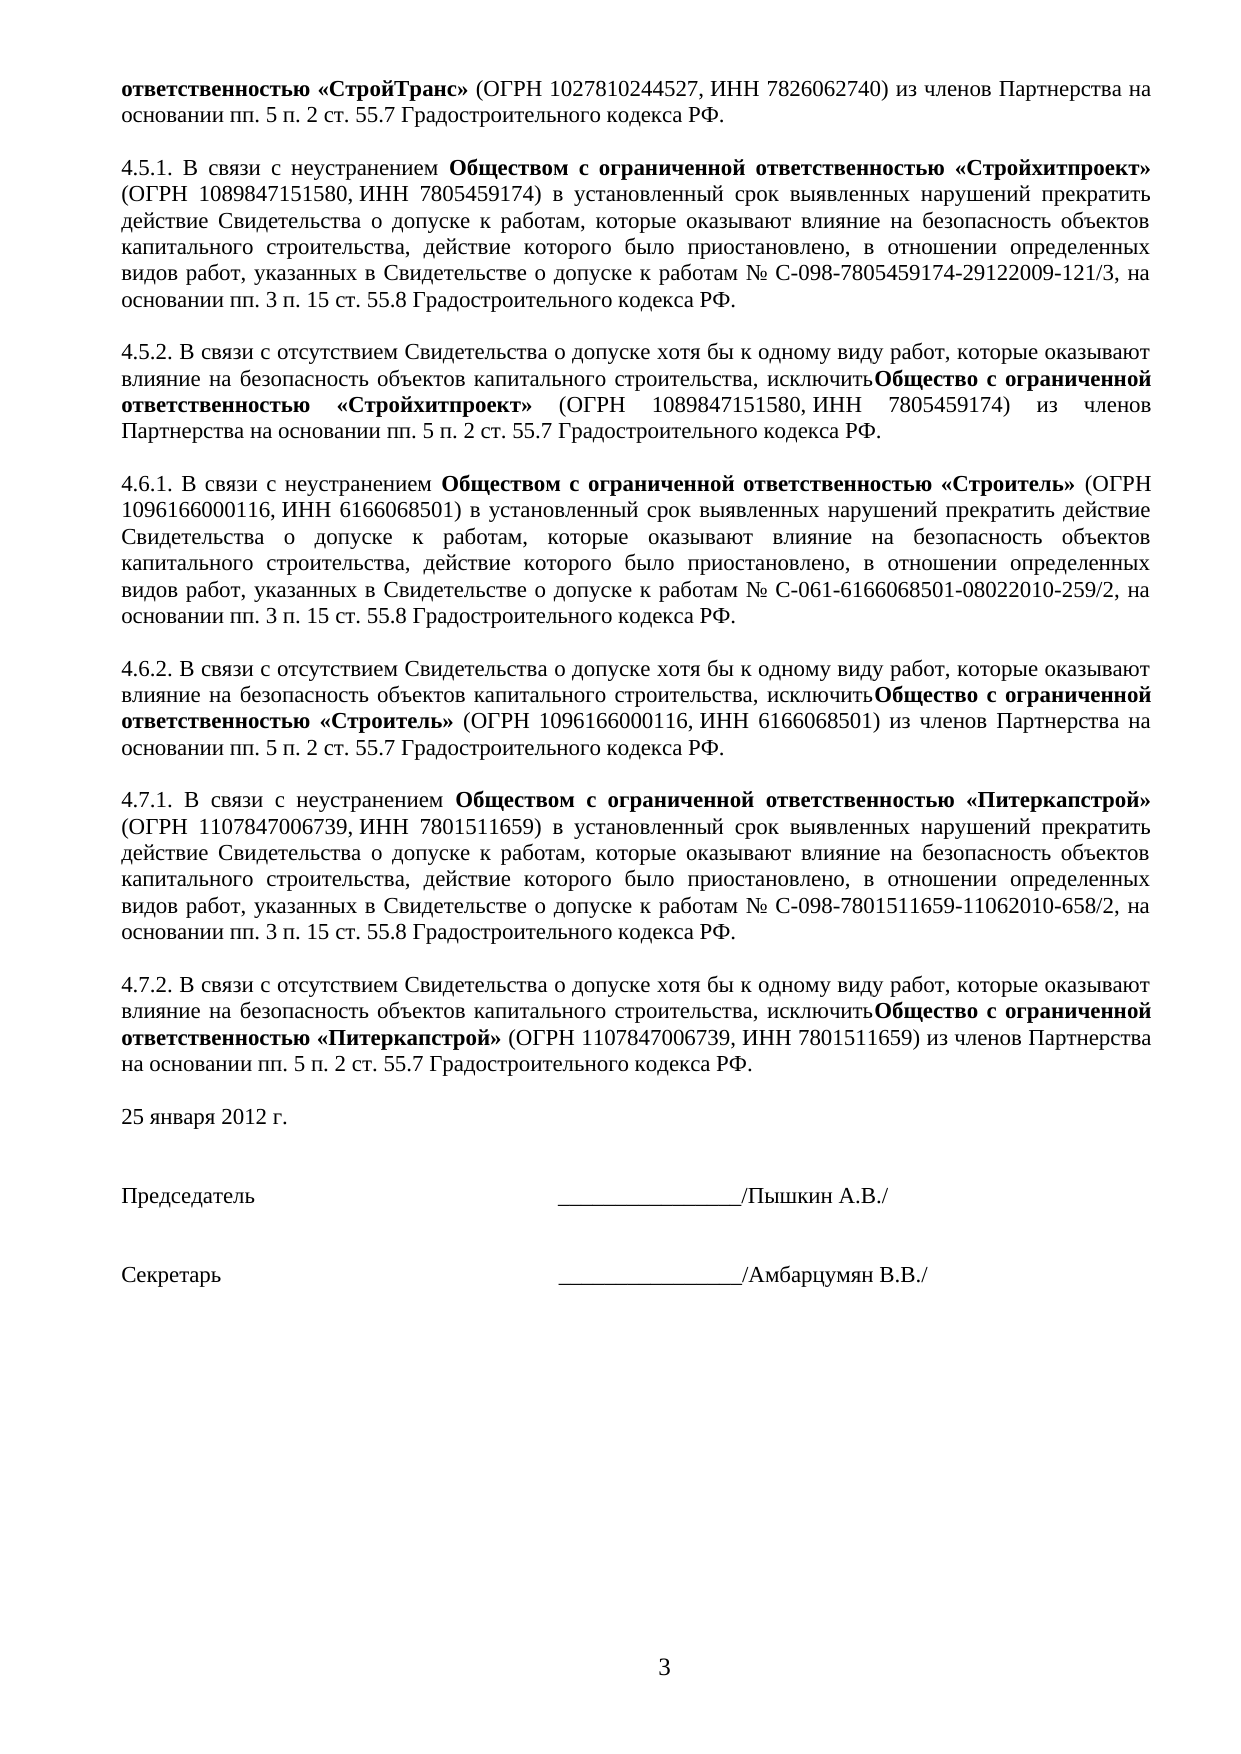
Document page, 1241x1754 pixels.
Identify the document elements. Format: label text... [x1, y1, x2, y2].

text 4.5.1. В связи с неустранением Обществом с ограниченной ответственностью «Стройхитпроект» (ОГРН 1089847151580, ИНН 7805459174) в установленный срок выявленных нарушений прекратить действие Свидетельства о допуске к работам, которые оказывают влияние на безопасность объектов капитального строительства, действие которого было приостановлено, в отношении определенных видов работ, указанных в Свидетельстве о допуске к работам № С-098-7805459174-29122009-121/3, на основании пп. 3 п. 15 ст. 55.8 Градостроительного кодекса РФ. [121, 154, 1152, 312]
text 25 января 2012 г. [121, 1103, 1152, 1129]
text 4.5.2. В связи с отсутствием Свидетельства о допуске хотя бы к одному виду работ, которые оказывают влияние на безопасность объектов капитального строительства, исключить Общество с ограниченной ответственностью «Стройхитпроект» (ОГРН 1089847151580, ИНН 7805459174) из членов Партнерства на основании пп. 5 п. 2 ст. 55.7 Градостроительного кодекса РФ. [121, 338, 1152, 444]
text 4.7.2. В связи с отсутствием Свидетельства о допуске хотя бы к одному виду работ, которые оказывают влияние на безопасность объектов капитального строительства, исключить Общество с ограниченной ответственностью «Питеркапстрой» (ОГРН 1107847006739, ИНН 7801511659) из членов Партнерства на основании пп. 5 п. 2 ст. 55.7 Градостроительного кодекса РФ. [121, 971, 1152, 1076]
text Председатель ________________/Пышкин А.В./ [121, 1182, 1152, 1208]
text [121, 75, 1152, 128]
text 4.6.1. В связи с неустранением Обществом с ограниченной ответственностью «Строитель» (ОГРН 1096166000116, ИНН 6166068501) в установленный срок выявленных нарушений прекратить действие Свидетельства о допуске к работам, которые оказывают влияние на безопасность объектов капитального строительства, действие которого было приостановлено, в отношении определенных видов работ, указанных в Свидетельстве о допуске к работам № С-061-6166068501-08022010-259/2, на основании пп. 3 п. 15 ст. 55.8 Градостроительного кодекса РФ. [121, 470, 1152, 628]
text Секретарь ________________/Амбарцумян В.В./ [121, 1261, 1152, 1287]
text 4.7.1. В связи с неустранением Обществом с ограниченной ответственностью «Питеркапстрой» (ОГРН 1107847006739, ИНН 7801511659) в установленный срок выявленных нарушений прекратить действие Свидетельства о допуске к работам, которые оказывают влияние на безопасность объектов капитального строительства, действие которого было приостановлено, в отношении определенных видов работ, указанных в Свидетельстве о допуске к работам № С-098-7801511659-11062010-658/2, на основании пп. 3 п. 15 ст. 55.8 Градостроительного кодекса РФ. [121, 786, 1152, 944]
text 4.6.2. В связи с отсутствием Свидетельства о допуске хотя бы к одному виду работ, которые оказывают влияние на безопасность объектов капитального строительства, исключить Общество с ограниченной ответственностью «Строитель» (ОГРН 1096166000116, ИНН 6166068501) из членов Партнерства на основании пп. 5 п. 2 ст. 55.7 Градостроительного кодекса РФ. [121, 655, 1152, 760]
